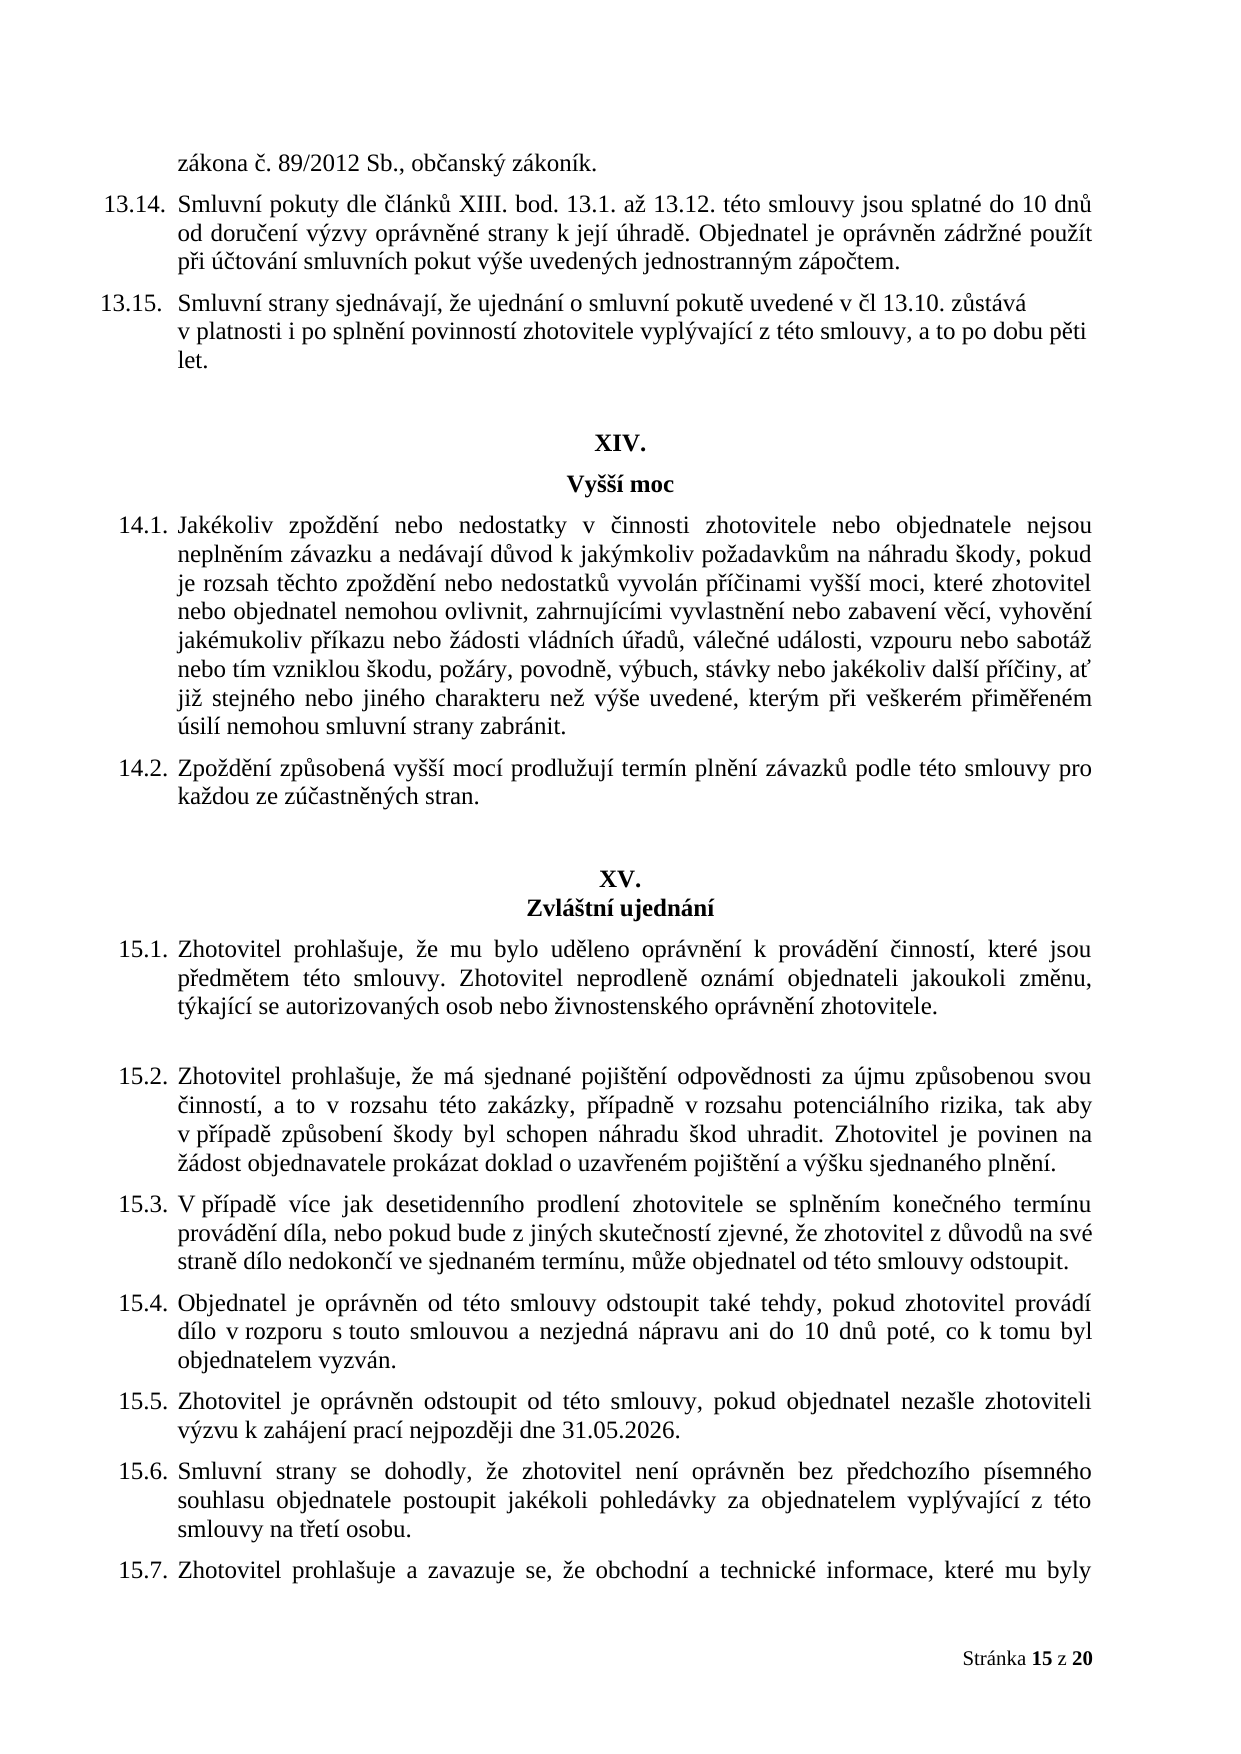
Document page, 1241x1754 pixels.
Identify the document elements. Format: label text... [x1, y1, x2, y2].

list Smluvní strany se dohodly, že zhotovitel není oprávněn bez předchozího písemného souhlasu objednatele postoupit jakékoli pohledávky za objednatelem vyplývající z této smlouvy na třetí osobu. [118, 1456, 1093, 1543]
list Vyšší moc [148, 469, 1093, 498]
list Zhotovitel prohlašuje, že má sjednané pojištění odpovědnosti za újmu způsobenou svou činností, a to v rozsahu této zakázky, případně v rozsahu potenciálního rizika, tak aby v případě způsobení škody byl schopen náhradu škod uhradit. Zhotovitel je povinen na žádost objednavatele prokázat doklad o uzavřeném pojištění a výšku sjednaného plnění. [118, 1061, 1093, 1176]
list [103, 148, 1093, 176]
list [118, 1555, 1093, 1584]
list Smluvní strany sjednávají, že ujednání o smluvní pokutě uvedené v čl 13.10. zůstává v platnosti i po splnění povinností zhotovitele vyplývající z této smlouvy, a to po dobu pěti let. [100, 288, 1093, 374]
list Zhotovitel je oprávněn odstoupit od této smlouvy, pokud objednatel nezašle zhotoviteli výzvu k zahájení prací nejpozději dne 31.05.2026. [118, 1386, 1093, 1444]
text XIV. [148, 428, 1093, 456]
list Zhotovitel prohlašuje, že mu bylo uděleno oprávnění k provádění činností, které jsou předmětem této smlouvy. Zhotovitel neprodleně oznámí objednateli jakoukoli změnu, týkající se autorizovaných osob nebo živnostenského oprávnění zhotovitele. [118, 934, 1093, 1020]
text 14.1. Jakékoliv zpoždění nebo nedostatky v činnosti zhotovitele nebo objednatele nejsou neplněním závazku a nedávají důvod k jakýmkoliv požadavkům na náhradu škody, pokud je rozsah těchto zpoždění nebo nedostatků vyvolán příčinami vyšší moci, které zhotovitel nebo objednatel nemohou ovlivnit, zahrnujícími vyvlastnění nebo zabavení věcí, vyhovění jakémukoliv příkazu nebo žádosti vládních úřadů, válečné události, vzpouru nebo sabotáž nebo tím vzniklou škodu, požáry, povodně, výbuch, stávky nebo jakékoliv další příčiny, ať již stejného nebo jiného charakteru než výše uvedené, kterým při veškerém přiměřeném úsilí nemohou smluvní strany zabránit. [118, 510, 1093, 740]
list Smluvní pokuty dle článků XIII. bod. 13.1. až 13.12. této smlouvy jsou splatné do 10 dnů od doručení výzvy oprávněné strany k její úhradě. Objednatel je oprávněn zádržné použít při účtování smluvních pokut výše uvedených jednostranným zápočtem. [103, 189, 1093, 275]
list Objednatel je oprávněn od této smlouvy odstoupit také tehdy, pokud zhotovitel provádí dílo v rozporu s touto smlouvou a nezjedná nápravu ani do 10 dnů poté, co k tomu byl objednatelem vyzván. [118, 1288, 1093, 1374]
text XV. [148, 864, 1093, 893]
text 14.2. Zpoždění způsobená vyšší mocí prodlužují termín plnění závazků podle této smlouvy pro každou ze zúčastněných stran. [118, 753, 1093, 810]
text Zvláštní ujednání [148, 893, 1093, 921]
list V případě více jak desetidenního prodlení zhotovitele se splněním konečného termínu provádění díla, nebo pokud bude z jiných skutečností zjevné, že zhotovitel z důvodů na své straně dílo nedokončí ve sjednaném termínu, může objednatel od této smlouvy odstoupit. [118, 1189, 1093, 1275]
